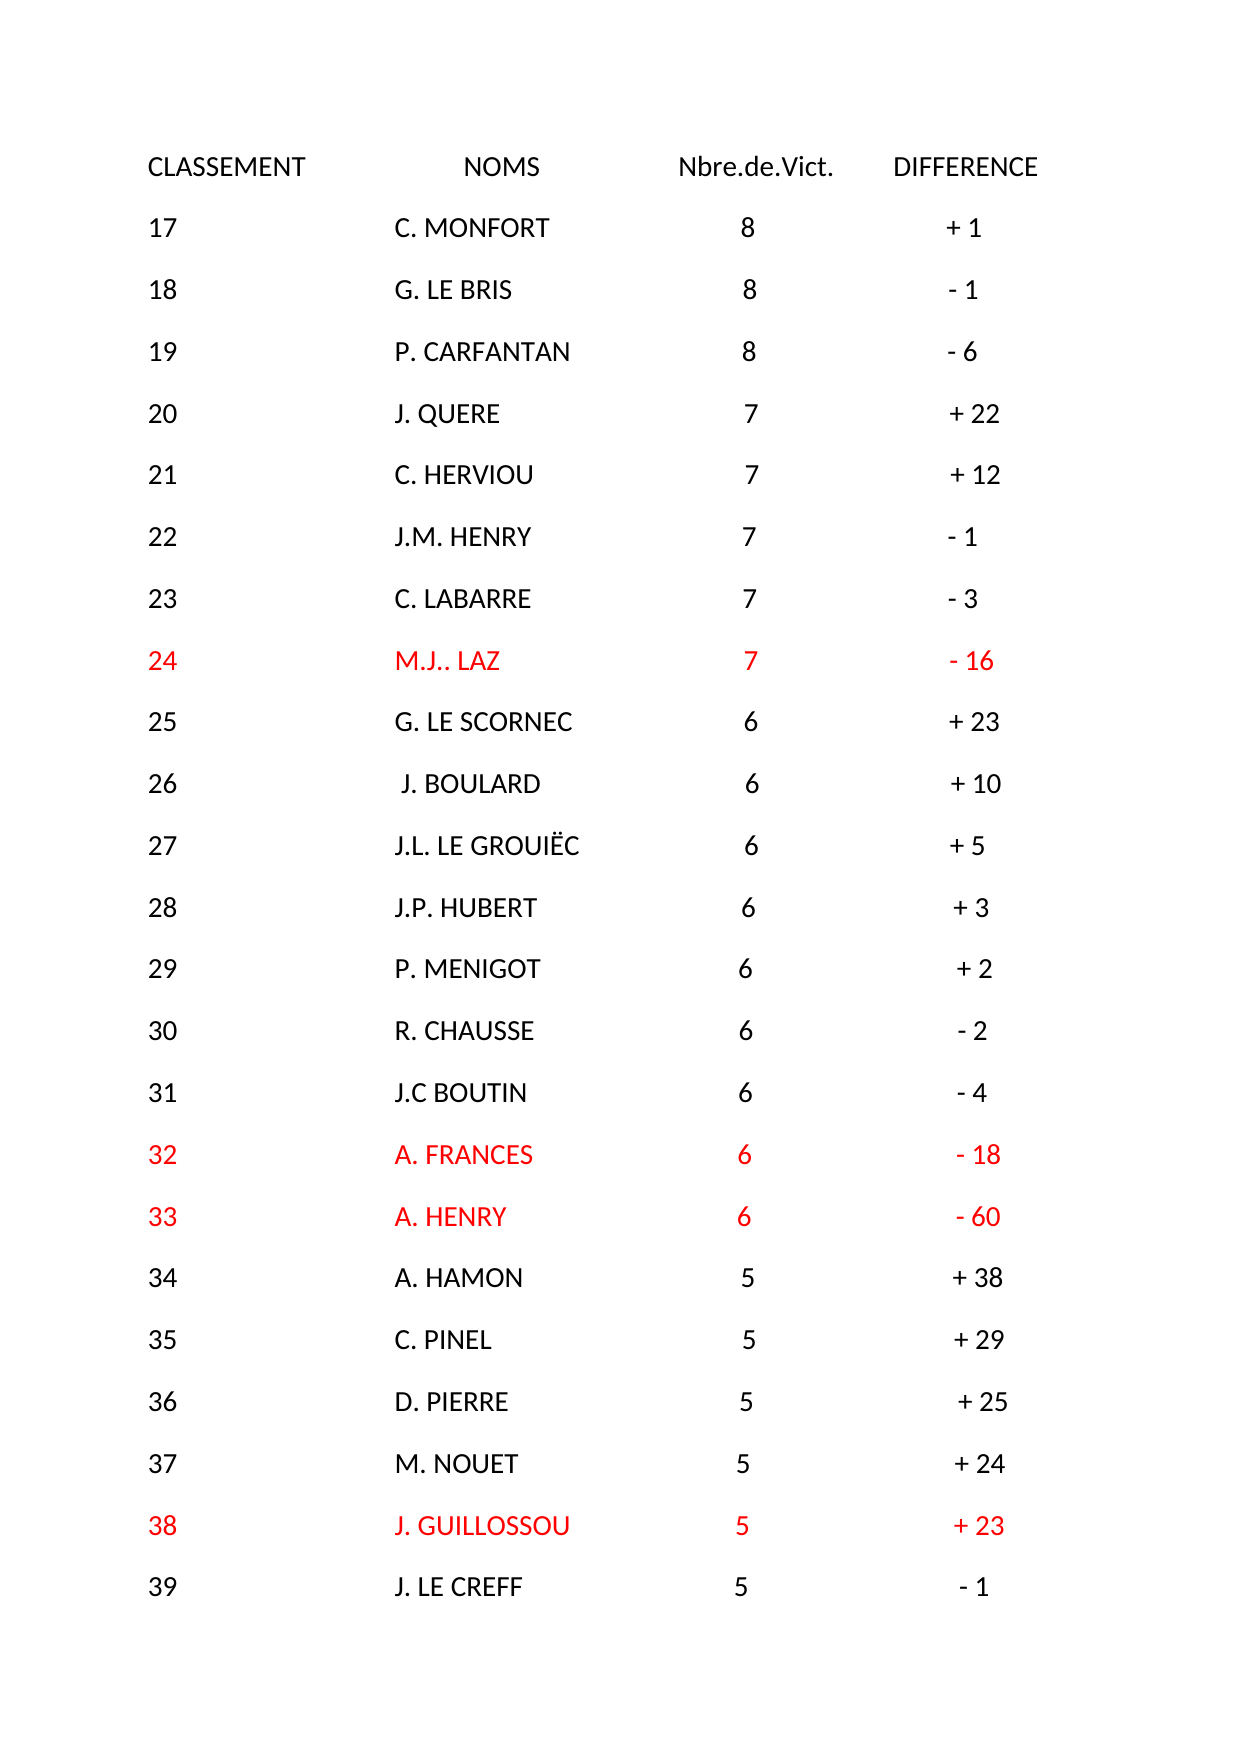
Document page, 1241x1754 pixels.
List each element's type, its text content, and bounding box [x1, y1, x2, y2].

text 33 A. HENRY 6 - 60 [148, 1198, 1093, 1233]
text 29 P. MENIGOT 6 + 2 [148, 951, 1093, 986]
text 31 J.C BOUTIN 6 - 4 [148, 1074, 1093, 1110]
text 24 M.J.. LAZ 7 - 16 [148, 642, 1093, 677]
text 34 A. HAMON 5 + 38 [148, 1259, 1093, 1295]
text 35 C. PINEL 5 + 29 [148, 1321, 1093, 1357]
text 36 D. PIERRE 5 + 25 [148, 1383, 1093, 1419]
text 30 R. CHAUSSE 6 - 2 [148, 1012, 1093, 1048]
text 22 J.M. HENRY 7 - 1 [148, 518, 1093, 554]
text 39 J. LE CREFF 5 - 1 [148, 1568, 1093, 1604]
text 21 C. HERVIOU 7 + 12 [148, 456, 1093, 492]
text 38 J. GUILLOSSOU 5 + 23 [148, 1507, 1093, 1542]
text 18 G. LE BRIS 8 - 1 [148, 271, 1093, 307]
text CLASSEMENT NOMS Nbre.de.Vict. DIFFERENCE [148, 148, 1093, 183]
text 17 C. MONFORT 8 + 1 [148, 209, 1093, 245]
text 37 M. NOUET 5 + 24 [148, 1445, 1093, 1480]
text 23 C. LABARRE 7 - 3 [148, 580, 1093, 616]
text 20 J. QUERE 7 + 22 [148, 395, 1093, 430]
text 27 J.L. LE GROUIËC 6 + 5 [148, 827, 1093, 863]
text 32 A. FRANCES 6 - 18 [148, 1136, 1093, 1172]
text 19 P. CARFANTAN 8 - 6 [148, 333, 1093, 368]
text 28 J.P. HUBERT 6 + 3 [148, 889, 1093, 924]
text 26 J. BOULARD 6 + 10 [148, 765, 1093, 801]
text 25 G. LE SCORNEC 6 + 23 [148, 703, 1093, 739]
